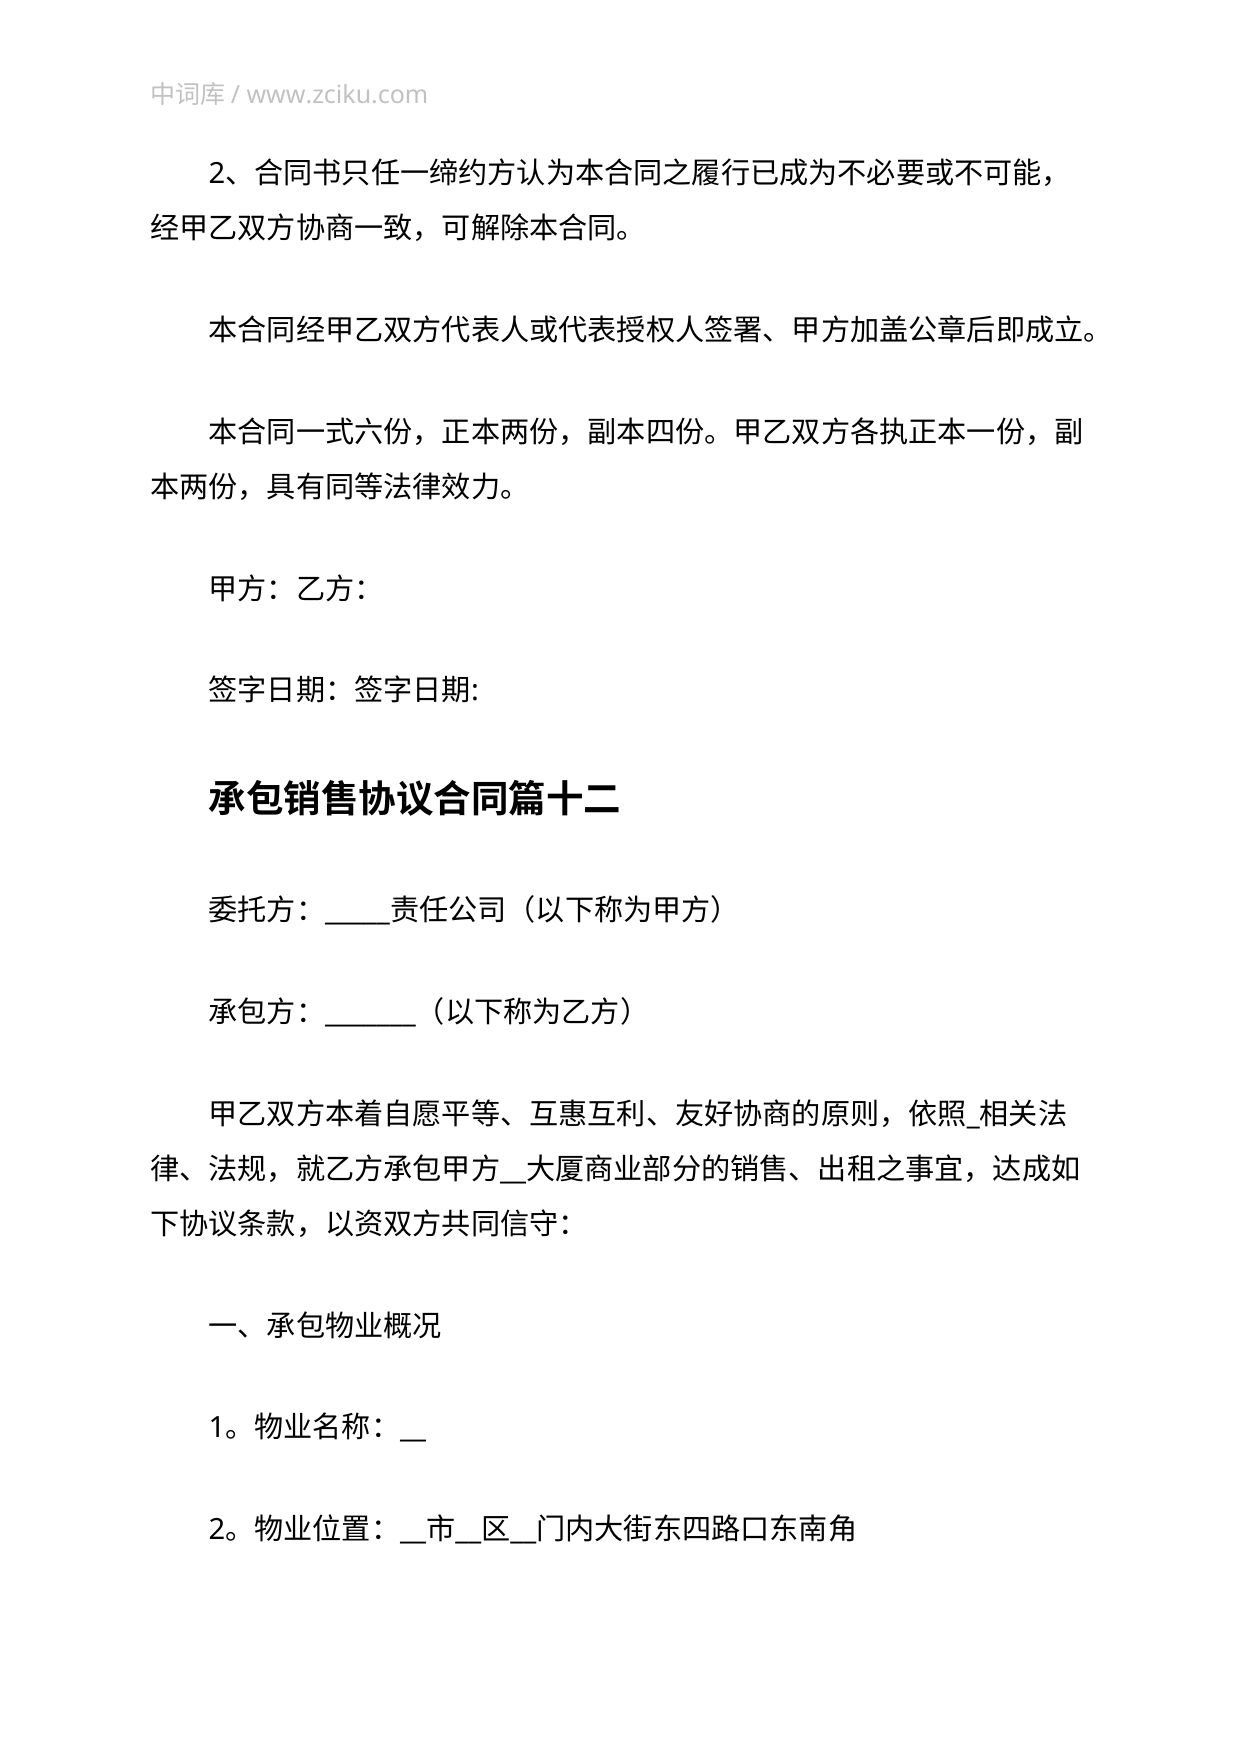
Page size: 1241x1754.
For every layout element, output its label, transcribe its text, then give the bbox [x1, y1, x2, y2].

text 2、合同书只任一缔约方认为本合同之履行已成为不必要或不可能，经甲乙双方协商一致，可解除本合同。 [150, 150, 1090, 247]
text 本合同一式六份，正本两份，副本四份。甲乙双方各执正本一份，副本两份，具有同等法律效力。 [150, 408, 1090, 506]
text 甲方：乙方： [150, 565, 1090, 607]
text 委托方：_____责任公司（以下称为甲方） [150, 886, 1090, 929]
text 甲乙双方本着自愿平等、互惠互利、友好协商的原则，依照_相关法律、法规，就乙方承包甲方__大厦商业部分的销售、出租之事宜，达成如下协议条款，以资双方共同信守： [150, 1090, 1090, 1243]
text 1。物业名称：__ [150, 1404, 1090, 1446]
text 承包方：_______（以下称为乙方） [150, 988, 1090, 1031]
text 签字日期：签字日期: [150, 667, 1090, 709]
text 2。物业位置：__市__区__门内大街东四路口东南角 [150, 1506, 1090, 1548]
text 承包销售协议合同篇十二 [150, 769, 1090, 823]
text 本合同经甲乙双方代表人或代表授权人签署、甲方加盖公章后即成立。 [150, 307, 1090, 349]
text 一、承包物业概况 [150, 1302, 1090, 1344]
